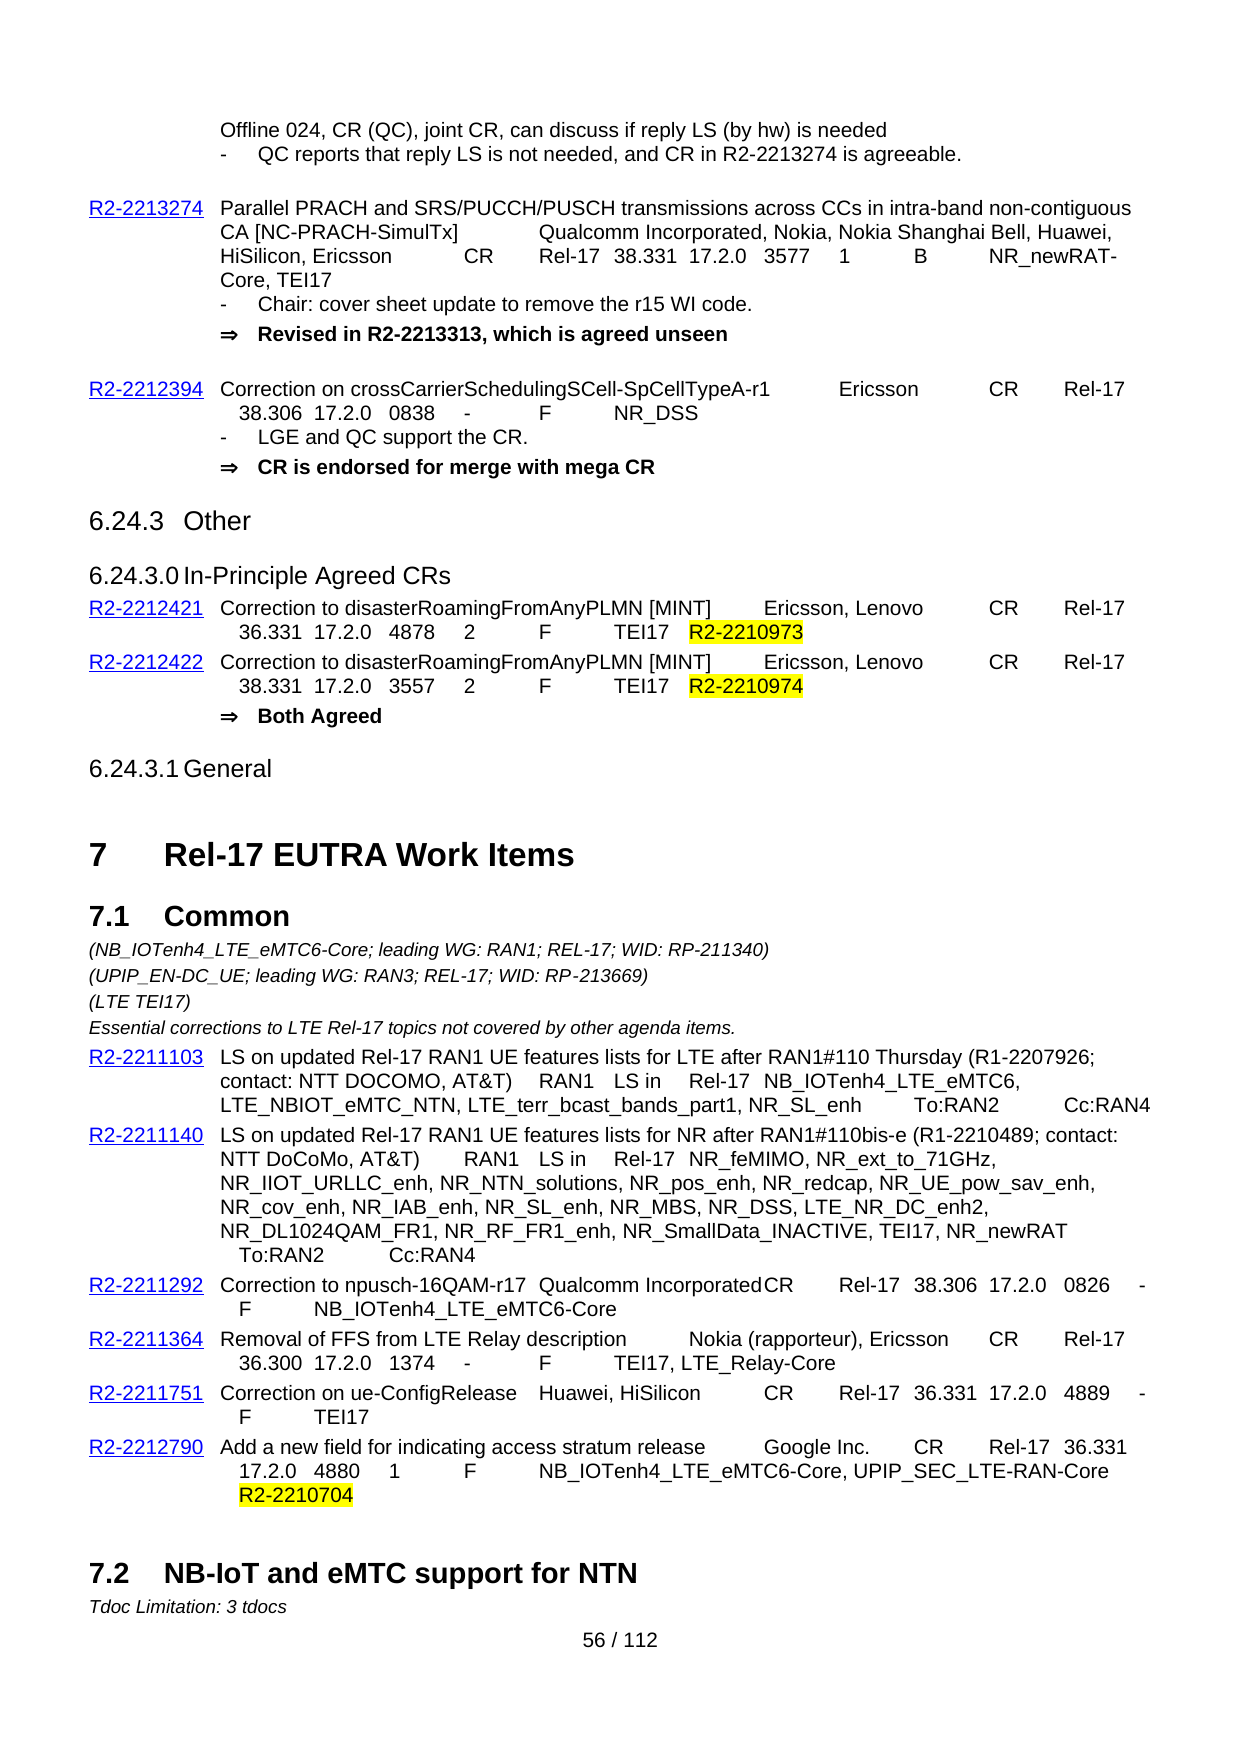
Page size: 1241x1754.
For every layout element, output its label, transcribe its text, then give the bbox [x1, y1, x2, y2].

subtitle 6.24.3 Other [89, 504, 1152, 536]
text - QC reports that reply LS is not needed, and CR in R2-2213274 is agreeable. [220, 142, 1152, 166]
text Both Agreed [220, 704, 1152, 729]
text (NB_IOTenh4_LTE_eMTC6-Core; leading WG: RAN1; REL-17; WID: RP-211340) [89, 938, 1152, 960]
title R2-2212422 Correction to disasterRoamingFromAnyPLMN [MINT] Ericsson, Lenovo CR Rel-17 38.331 17.2.0 3557 2 F TEI17 R2-2210974 [89, 650, 1152, 698]
subtitle 6.24.3.0 In-Principle Agreed CRs [89, 561, 1152, 589]
text Offline 024, CR (QC), joint CR, can discuss if reply LS (by hw) is needed [220, 118, 1152, 142]
title R2-2211103 LS on updated Rel-17 RAN1 UE features lists for LTE after RAN1#110 Thursday (R1-2207926; contact: NTT DOCOMO, AT&T) RAN1 LS in Rel-17 NB_IOTenh4_LTE_eMTC6, LTE_NBIOT_eMTC_NTN, LTE_terr_bcast_bands_part1, NR_SL_enh To:RAN2 Cc:RAN4 [89, 1044, 1152, 1116]
text Revised in R2-2213313, which is agreed unseen [220, 322, 1152, 347]
title R2-2211292 Correction to npusch-16QAM-r17 Qualcomm Incorporated CR Rel-17 38.306 17.2.0 0826 - F NB_IOTenh4_LTE_eMTC6-Core [89, 1273, 1152, 1321]
title R2-2212421 Correction to disasterRoamingFromAnyPLMN [MINT] Ericsson, Lenovo CR Rel-17 36.331 17.2.0 4878 2 F TEI17 R2-2210973 [89, 596, 1152, 644]
subtitle 6.24.3.1 General [89, 754, 1152, 782]
text - Chair: cover sheet update to remove the r15 WI code. [220, 292, 1152, 316]
text Essential corrections to LTE Rel-17 topics not covered by other agenda items. [89, 1017, 1152, 1038]
text (LTE TEI17) [89, 991, 1152, 1012]
text - LGE and QC support the CR. [220, 425, 1152, 449]
title R2-2212790 Add a new field for indicating access stratum release Google Inc. CR Rel-17 36.331 17.2.0 4880 1 F NB_IOTenh4_LTE_eMTC6-Core, UPIP_SEC_LTE-RAN-Core R2-2210704 [89, 1435, 1152, 1507]
title R2-2211751 Correction on ue-ConfigRelease Huawei, HiSilicon CR Rel-17 36.331 17.2.0 4889 - F TEI17 [89, 1381, 1152, 1429]
title R2-2212394 Correction on crossCarrierSchedulingSCell-SpCellTypeA-r1 Ericsson CR Rel-17 38.306 17.2.0 0838 - F NR_DSS [89, 377, 1152, 425]
title R2-2211364 Removal of FFS from LTE Relay description Nokia (rapporteur), Ericsson CR Rel-17 36.300 17.2.0 1374 - F TEI17, LTE_Relay-Core [89, 1327, 1152, 1375]
subtitle 7 Rel-17 EUTRA Work Items [89, 835, 1152, 874]
title R2-2211140 LS on updated Rel-17 RAN1 UE features lists for NR after RAN1#110bis-e (R1-2210489; contact: NTT DoCoMo, AT&T) RAN1 LS in Rel-17 NR_feMIMO, NR_ext_to_71GHz, NR_IIOT_URLLC_enh, NR_NTN_solutions, NR_pos_enh, NR_redcap, NR_UE_pow_sav_enh, NR_cov_enh, NR_IAB_enh, NR_SL_enh, NR_MBS, NR_DSS, LTE_NR_DC_enh2, NR_DL1024QAM_FR1, NR_RF_FR1_enh, NR_SmallData_INACTIVE, TEI17, NR_newRAT To:RAN2 Cc:RAN4 [89, 1123, 1152, 1266]
text (UPIP_EN-DC_UE; leading WG: RAN3; REL-17; WID: RP‑213669) [89, 964, 1152, 987]
subtitle 7.1 Common [89, 899, 1152, 932]
subtitle 7.2 NB-IoT and eMTC support for NTN [89, 1556, 1152, 1589]
text Tdoc Limitation: 3 tdocs [89, 1596, 1152, 1617]
text CR is endorsed for merge with mega CR [220, 455, 1152, 479]
title R2-2213274 Parallel PRACH and SRS/PUCCH/PUSCH transmissions across CCs in intra-band non-contiguous CA [NC-PRACH-SimulTx] Qualcomm Incorporated, Nokia, Nokia Shanghai Bell, Huawei, HiSilicon, Ericsson CR Rel-17 38.331 17.2.0 3577 1 B NR_newRAT-Core, TEI17 [89, 196, 1152, 292]
